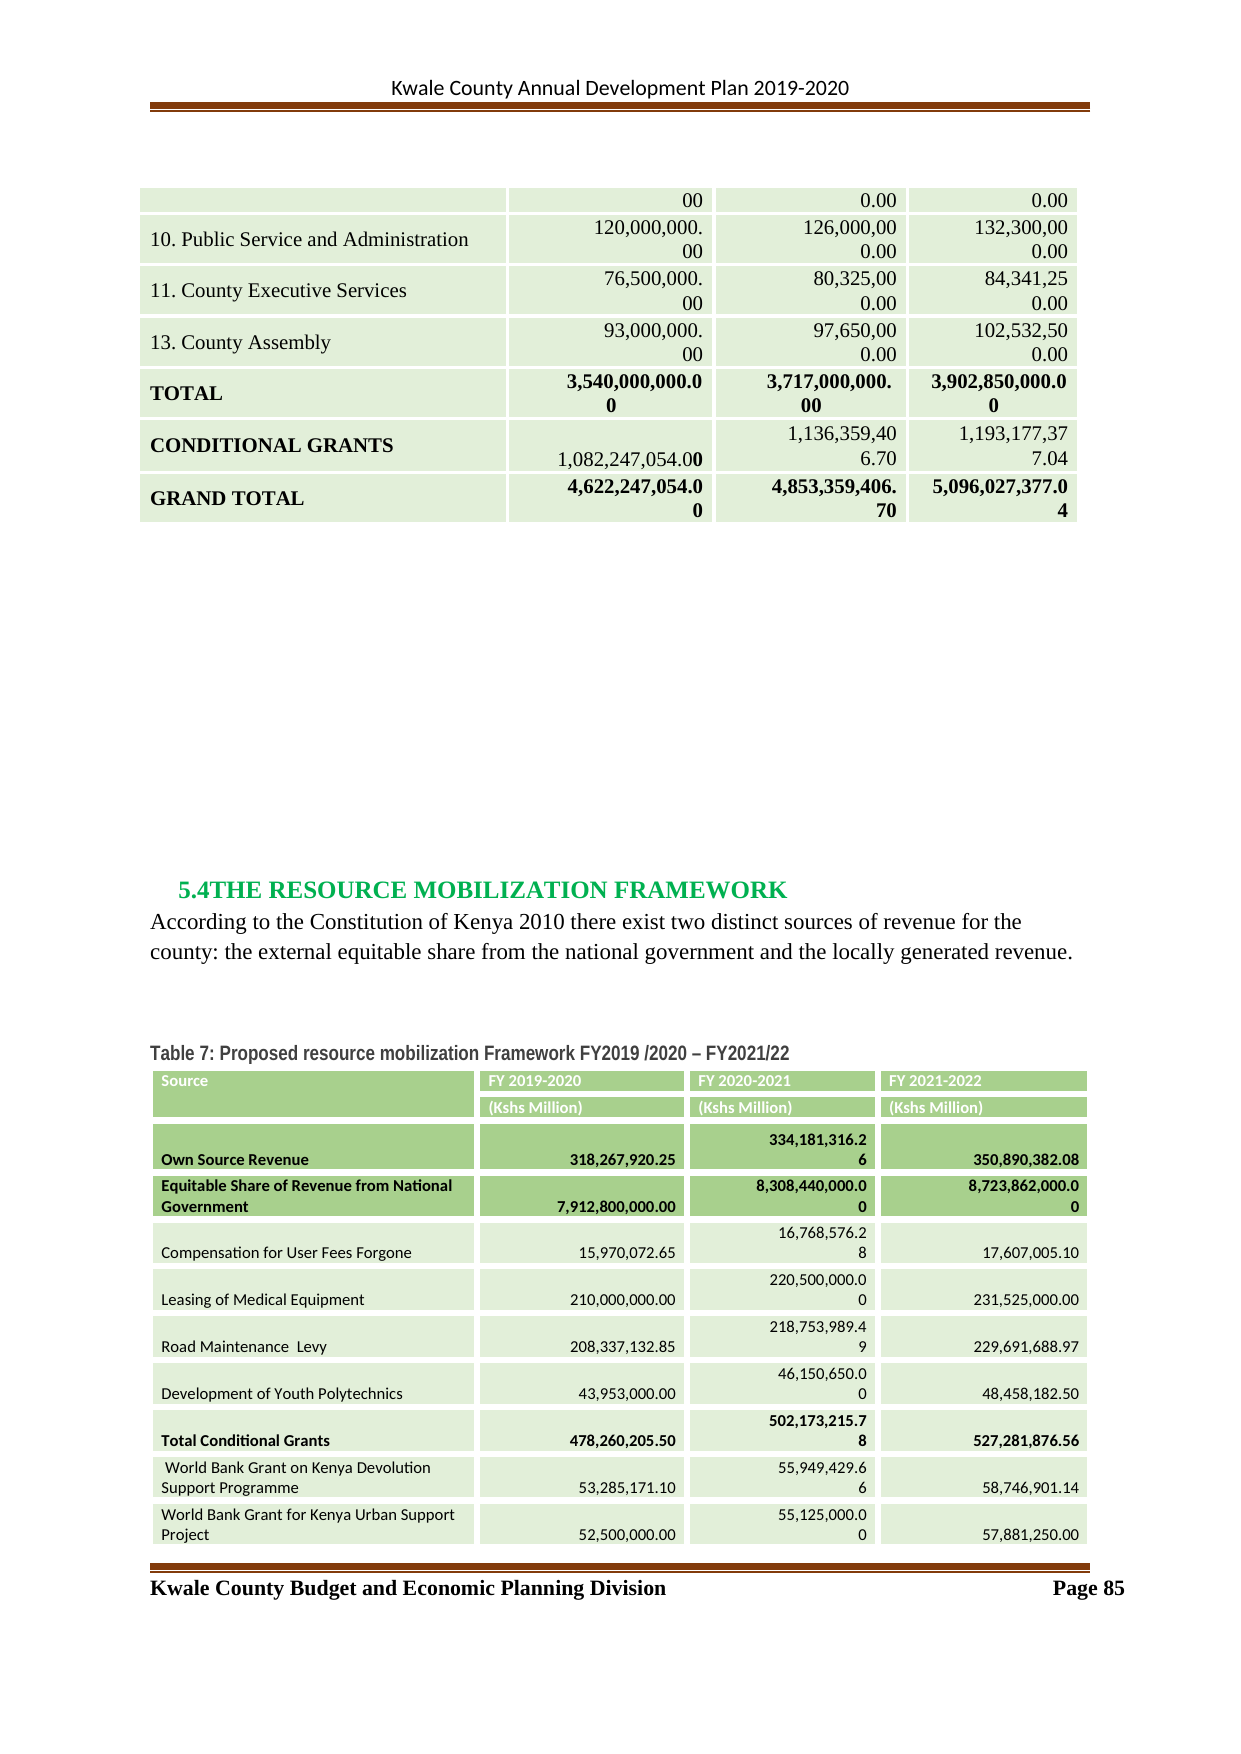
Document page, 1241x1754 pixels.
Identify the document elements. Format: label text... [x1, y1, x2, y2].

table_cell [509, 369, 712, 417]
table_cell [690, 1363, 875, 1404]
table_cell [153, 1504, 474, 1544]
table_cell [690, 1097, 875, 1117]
text According to the Constitution of Kenya 2010 there exist two distinct sources of revenue for the county: the external equitable share from the national government and the locally generated revenue. [150, 908, 1090, 965]
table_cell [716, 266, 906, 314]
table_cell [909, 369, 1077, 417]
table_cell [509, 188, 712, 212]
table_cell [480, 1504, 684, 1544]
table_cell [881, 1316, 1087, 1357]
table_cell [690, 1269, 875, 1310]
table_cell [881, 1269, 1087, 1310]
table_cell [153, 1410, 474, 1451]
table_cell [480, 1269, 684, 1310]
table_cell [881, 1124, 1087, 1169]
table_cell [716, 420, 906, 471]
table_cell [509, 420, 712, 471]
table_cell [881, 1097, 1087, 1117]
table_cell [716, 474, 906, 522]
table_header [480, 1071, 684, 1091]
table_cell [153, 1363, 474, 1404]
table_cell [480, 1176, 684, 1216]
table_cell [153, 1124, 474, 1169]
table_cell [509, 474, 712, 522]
subtitle 5.4THE RESOURCE MOBILIZATION FRAMEWORK [178, 875, 1090, 904]
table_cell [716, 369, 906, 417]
text Table 7: Proposed resource mobilization Framework FY2019 /2020 – FY2021/22 [150, 1040, 1090, 1064]
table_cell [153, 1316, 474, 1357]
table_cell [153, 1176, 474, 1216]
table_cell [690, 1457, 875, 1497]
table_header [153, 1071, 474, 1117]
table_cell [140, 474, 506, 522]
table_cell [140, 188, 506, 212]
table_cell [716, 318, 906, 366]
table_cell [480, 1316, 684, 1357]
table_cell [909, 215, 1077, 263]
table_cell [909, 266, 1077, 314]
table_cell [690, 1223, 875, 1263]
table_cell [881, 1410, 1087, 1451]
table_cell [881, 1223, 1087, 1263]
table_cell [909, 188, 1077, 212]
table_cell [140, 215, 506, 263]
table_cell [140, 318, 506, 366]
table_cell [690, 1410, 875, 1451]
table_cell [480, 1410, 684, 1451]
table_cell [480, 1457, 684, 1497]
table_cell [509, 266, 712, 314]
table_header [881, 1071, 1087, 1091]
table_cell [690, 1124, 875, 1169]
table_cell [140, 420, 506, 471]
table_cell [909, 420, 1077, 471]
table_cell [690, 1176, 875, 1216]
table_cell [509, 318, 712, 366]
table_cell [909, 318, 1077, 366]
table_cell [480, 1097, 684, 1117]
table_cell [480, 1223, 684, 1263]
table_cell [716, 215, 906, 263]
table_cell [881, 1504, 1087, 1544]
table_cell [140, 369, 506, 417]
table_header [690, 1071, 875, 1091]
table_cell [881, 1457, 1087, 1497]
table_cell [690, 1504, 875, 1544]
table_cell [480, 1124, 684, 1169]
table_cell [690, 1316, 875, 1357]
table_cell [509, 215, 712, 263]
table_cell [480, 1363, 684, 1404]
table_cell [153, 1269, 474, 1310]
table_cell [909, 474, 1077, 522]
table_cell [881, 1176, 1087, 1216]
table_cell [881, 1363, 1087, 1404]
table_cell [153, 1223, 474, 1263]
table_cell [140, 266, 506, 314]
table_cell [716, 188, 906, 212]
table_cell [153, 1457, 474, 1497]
